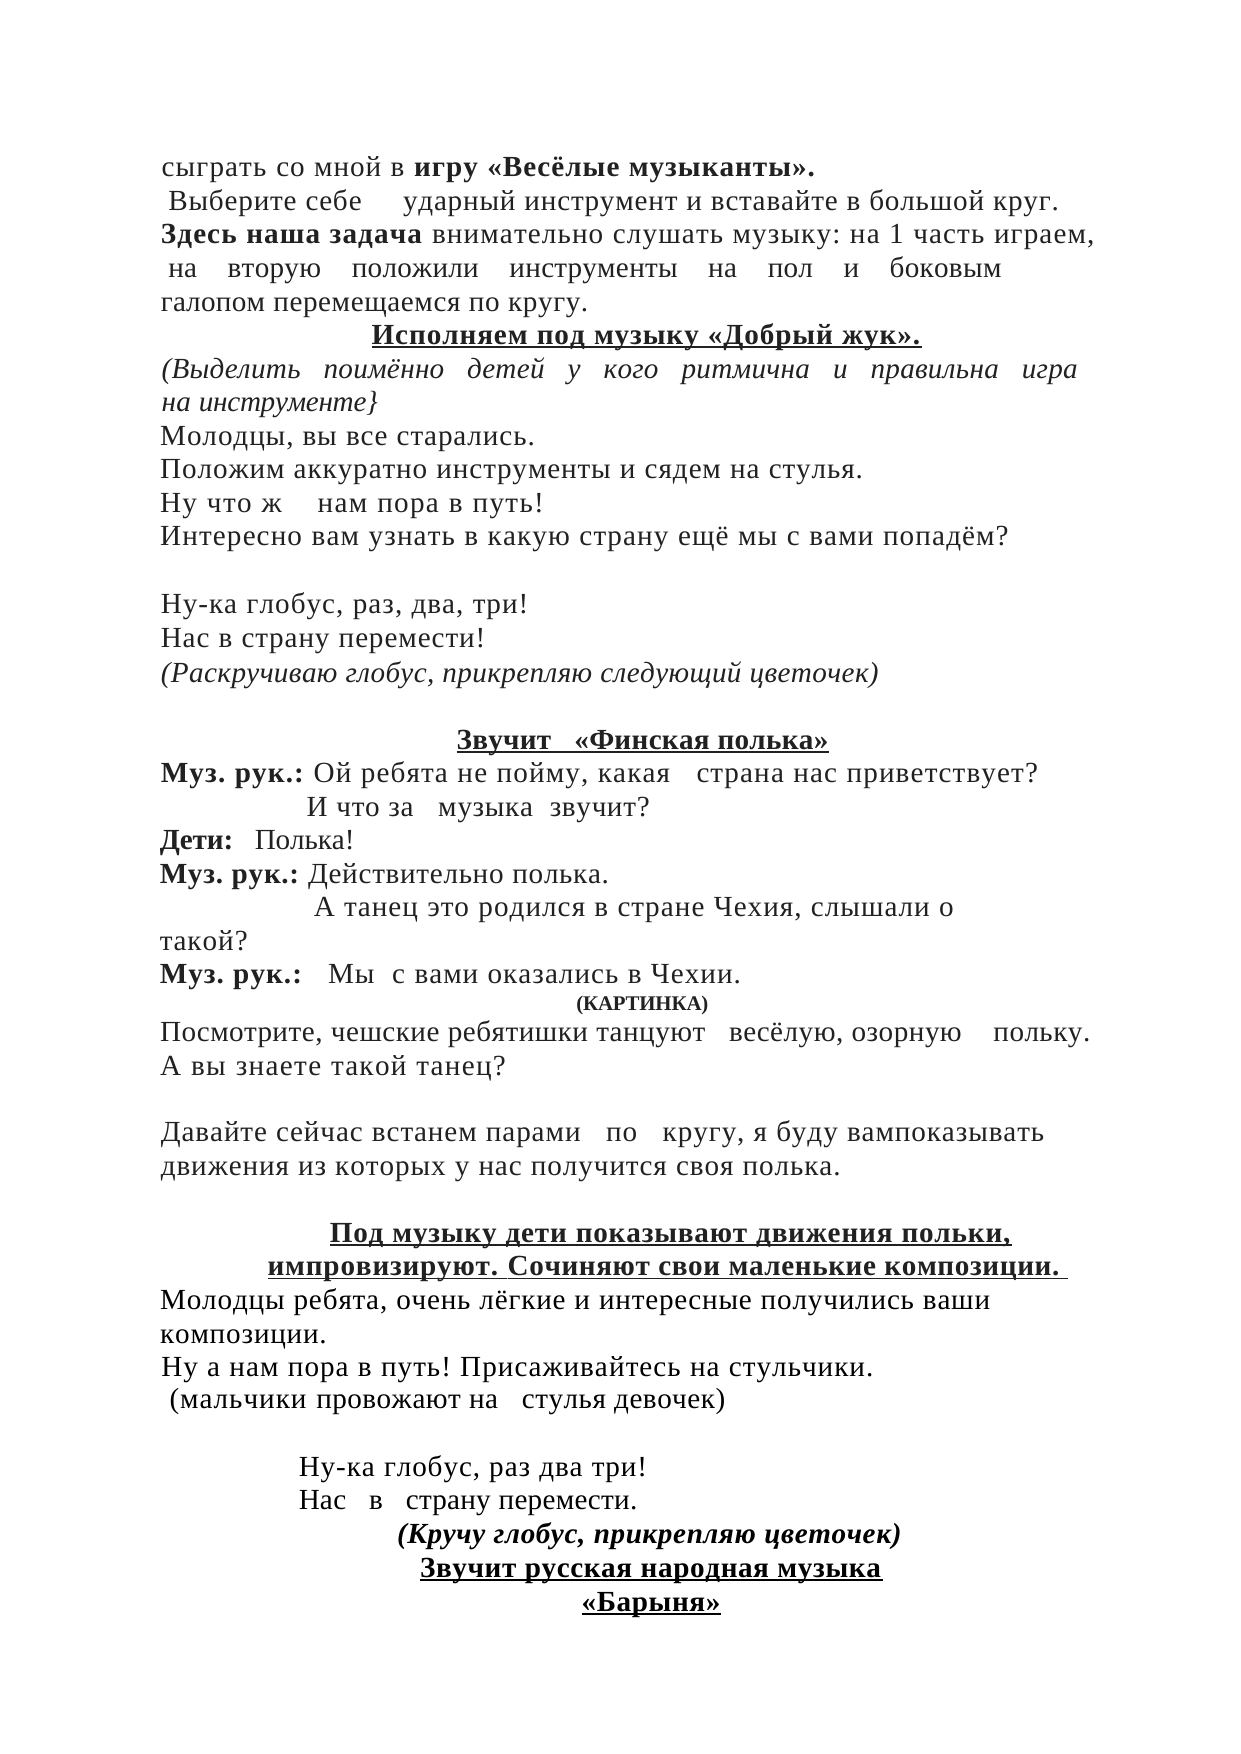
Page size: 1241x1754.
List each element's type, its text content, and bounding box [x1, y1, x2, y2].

text Исполняем под музыку «Добрый жук». [161, 318, 1124, 351]
text (Раскручиваю глобус, прикрепляю следующий цветочек) [161, 655, 908, 689]
text Ну-ка глобус, раз, два, три! [161, 587, 908, 621]
text Звучит «Финская полька» [161, 722, 1124, 756]
text Давайте сейчас встанем парами по кругу, я буду вампоказывать движения из которых у нас получится своя полька. [161, 1115, 1124, 1182]
text А танец это родился в стране Чехия, слышали о такой? [159, 890, 1016, 957]
text Муз. рук.: Действительно полька. [159, 856, 836, 890]
text Под музыку дети показывают движения польки, импровизируют. Сочиняют свои маленькие композиции. [203, 1215, 1124, 1282]
text Ну-ка глобус, раз два три! Нас в страну перемести. [298, 1449, 692, 1516]
text Ну а нам пора в путь! Присаживайтесь на стульчики. [161, 1349, 1070, 1383]
text Муз. рук.: Ой ребята не пойму, какая страна нас приветствует? [161, 756, 1124, 789]
text (КАРТИНКА) [160, 991, 1124, 1015]
text Молодцы ребята, очень лёгкие и интересные получились ваши композиции. [160, 1282, 1124, 1349]
text Положим аккуратно инструменты и сядем на стулья. [160, 452, 1016, 485]
text (Выделить поимённо детей у кого ритмична и правильна игра на инструменте} [161, 351, 1124, 418]
text Посмотрите, чешские ребятишки танцуют весёлую, озорную польку. [160, 1015, 1124, 1048]
text Дети: Полька! [159, 823, 836, 856]
text Молодцы, вы все старались. [160, 418, 1124, 452]
text на вторую положили инструменты на пол и боковым галопом перемещаемся по кругу. [161, 251, 1124, 318]
text Нас в страну перемести! [161, 621, 908, 655]
text И что за музыка звучит? [159, 789, 836, 823]
text Выберите себе ударный инструмент и вставайте в большой круг. Здесь наша задача внимательно слушать музыку: на 1 часть играем, [161, 183, 1124, 251]
text Ну что ж нам пора в путь! [160, 485, 1016, 519]
text А вы знаете такой танец? [160, 1048, 1124, 1082]
text Интересно вам узнать в какую страну ещё мы с вами попадём? [160, 519, 1016, 552]
text (Кручу глобус, прикрепляю цветочек) Звучит русская народная музыка «Барыня» [365, 1516, 937, 1618]
text (мальчики провожают на стулья девочек) [161, 1383, 1070, 1416]
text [161, 150, 1124, 183]
text Муз. рук.: Мы с вами оказались в Чехии. [159, 957, 1016, 991]
